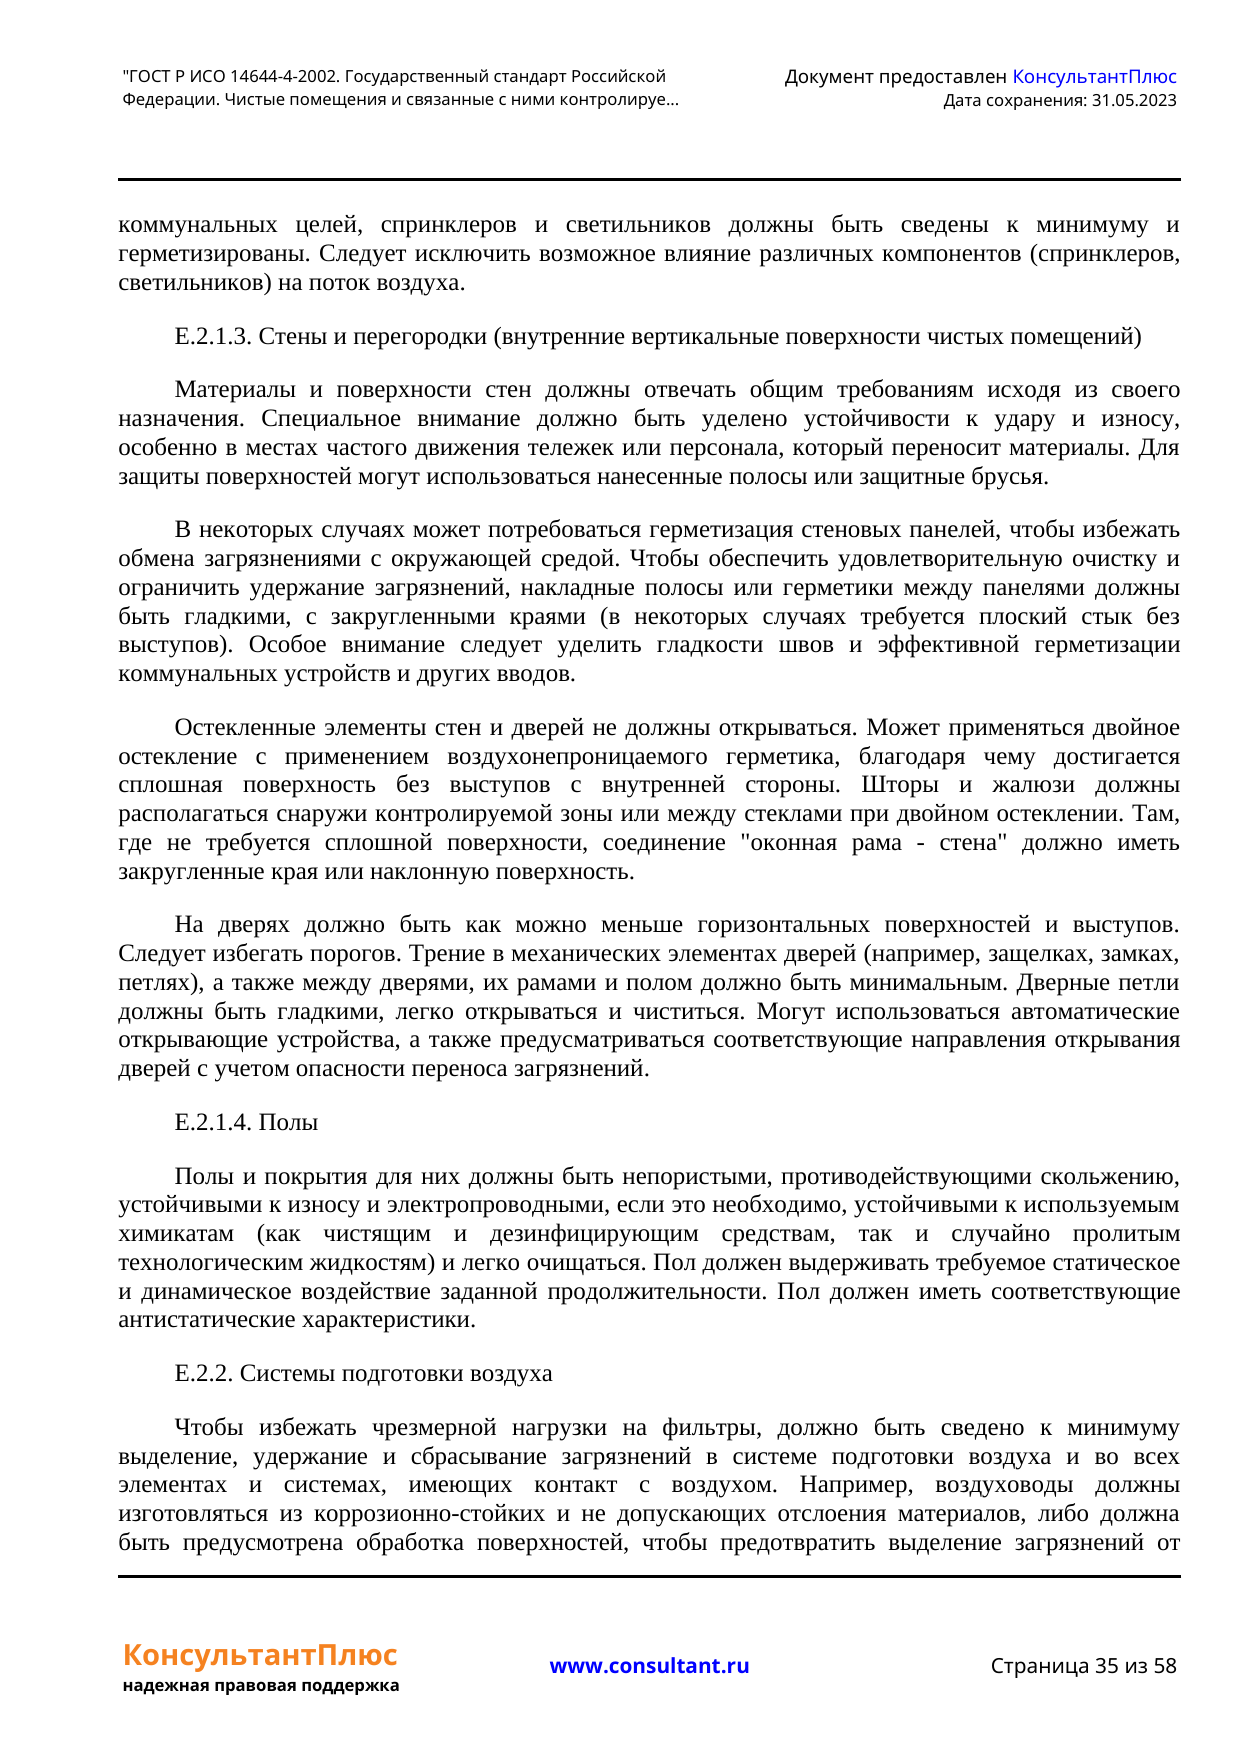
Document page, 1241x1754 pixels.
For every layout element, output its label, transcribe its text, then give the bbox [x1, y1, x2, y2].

text E.2.2. Системы подготовки воздуха [118, 1358, 1181, 1387]
text В некоторых случаях может потребоваться герметизация стеновых панелей, чтобы избежать обмена загрязнениями с окружающей средой. Чтобы обеспечить удовлетворительную очистку и ограничить удержание загрязнений, накладные полосы или герметики между панелями должны быть гладкими, с закругленными краями (в некоторых случаях требуется плоский стык без выступов). Особое внимание следует уделить гладкости швов и эффективной герметизации коммунальных устройств и других вводов. [118, 514, 1181, 687]
text E.2.1.3. Стены и перегородки (внутренние вертикальные поверхности чистых помещений) [118, 321, 1181, 349]
text Материалы и поверхности стен должны отвечать общим требованиям исходя из своего назначения. Специальное внимание должно быть уделено устойчивости к удару и износу, особенно в местах частого движения тележек или персонала, который переносит материалы. Для защиты поверхностей могут использоваться нанесенные полосы или защитные брусья. [118, 374, 1181, 489]
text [118, 209, 1181, 296]
text На дверях должно быть как можно меньше горизонтальных поверхностей и выступов. Следует избегать порогов. Трение в механических элементах дверей (например, защелках, замках, петлях), а также между дверями, их рамами и полом должно быть минимальным. Дверные петли должны быть гладкими, легко открываться и чиститься. Могут использоваться автоматические открывающие устройства, а также предусматриваться соответствующие направления открывания дверей с учетом опасности переноса загрязнений. [118, 909, 1181, 1082]
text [118, 1412, 1181, 1556]
text E.2.1.4. Полы [118, 1107, 1181, 1136]
text Остекленные элементы стен и дверей не должны открываться. Может применяться двойное остекление с применением воздухонепроницаемого герметика, благодаря чему достигается сплошная поверхность без выступов с внутренней стороны. Шторы и жалюзи должны располагаться снаружи контролируемой зоны или между стеклами при двойном остеклении. Там, где не требуется сплошной поверхности, соединение "оконная рама - стена" должно иметь закругленные края или наклонную поверхность. [118, 712, 1181, 884]
text Полы и покрытия для них должны быть непористыми, противодействующими скольжению, устойчивыми к износу и электропроводными, если это необходимо, устойчивыми к используемым химикатам (как чистящим и дезинфицирующим средствам, так и случайно пролитым технологическим жидкостям) и легко очищаться. Пол должен выдерживать требуемое статическое и динамическое воздействие заданной продолжительности. Пол должен иметь соответствующие антистатические характеристики. [118, 1161, 1181, 1333]
